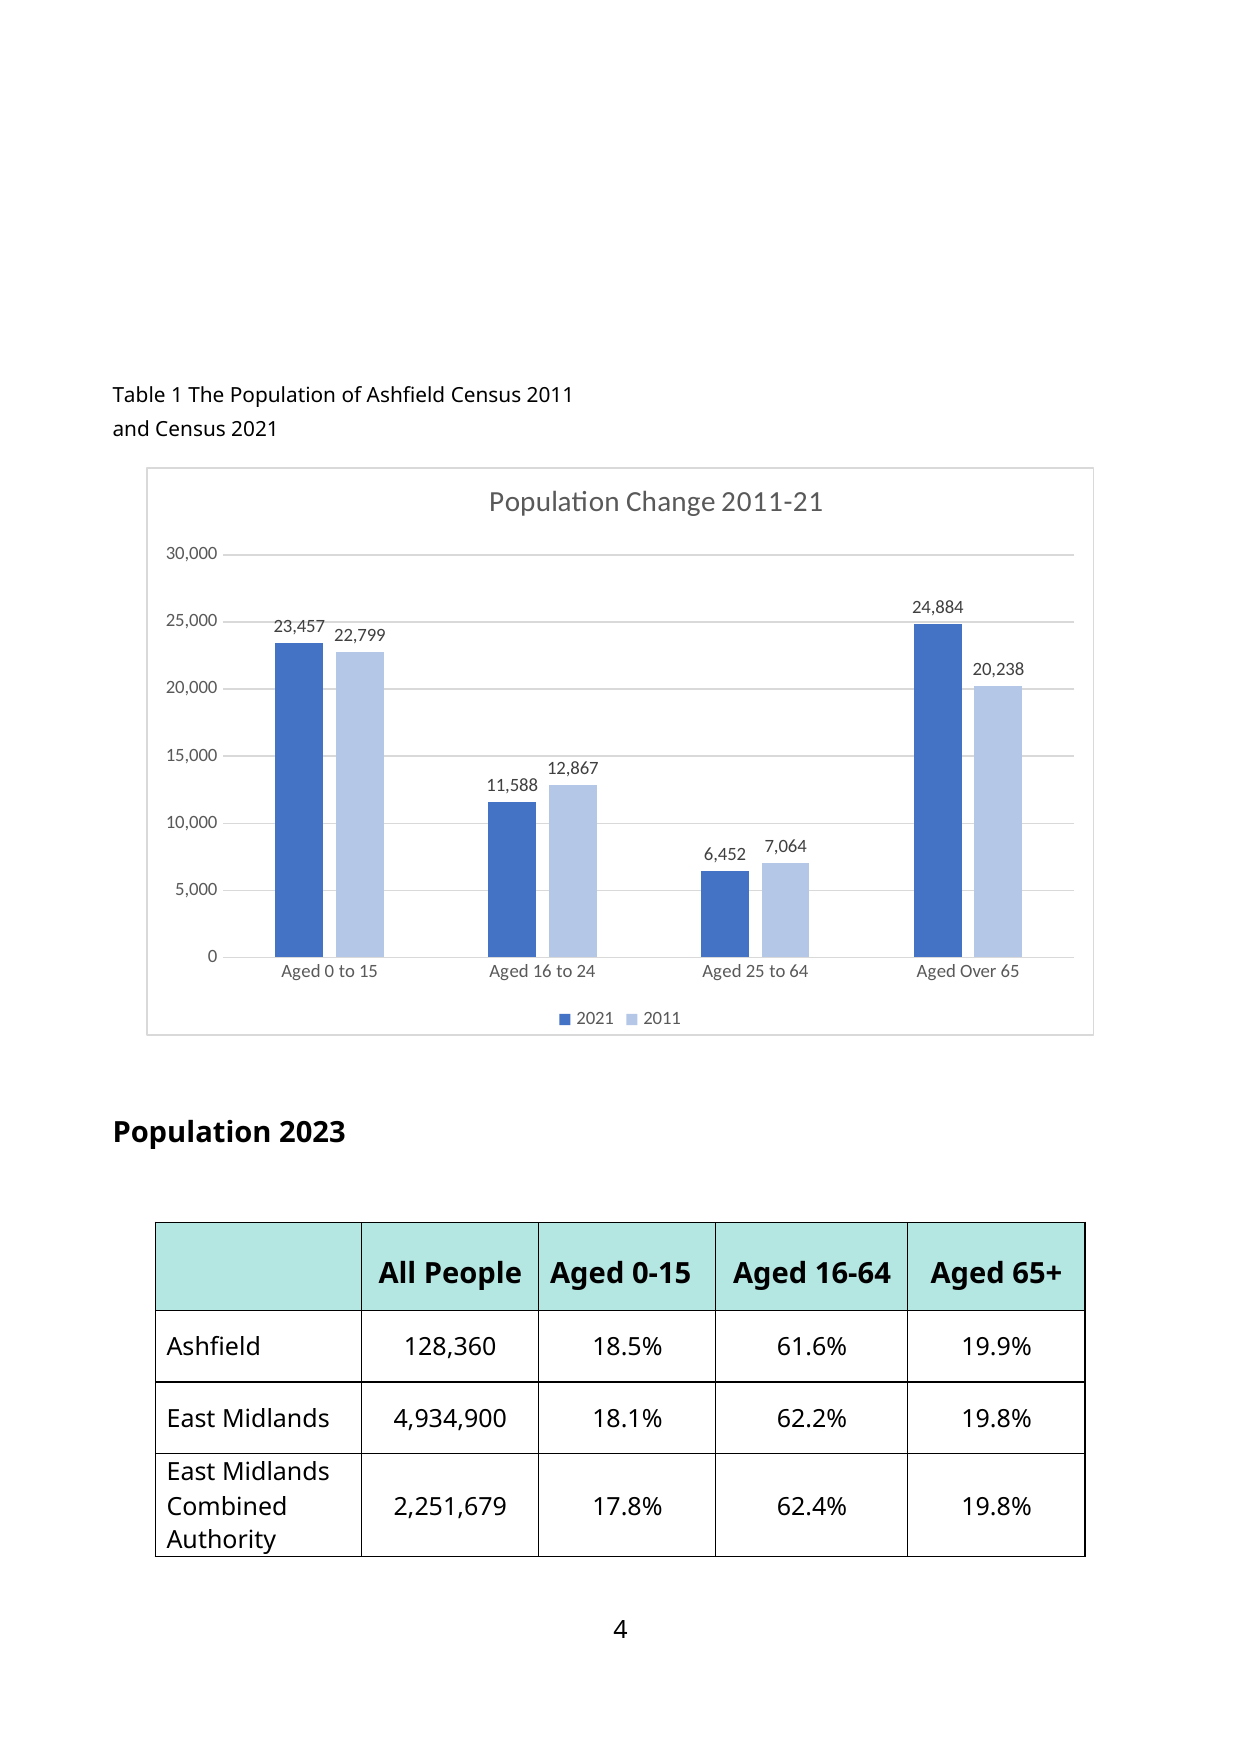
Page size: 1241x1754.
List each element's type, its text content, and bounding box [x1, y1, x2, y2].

table_cell 4,934,900 [362, 1383, 538, 1453]
table_cell East Midlands Combined Authority [156, 1454, 361, 1556]
table_header Aged 16-64 [716, 1223, 907, 1310]
table_cell Ashfield [156, 1311, 361, 1381]
table_header Aged 65+ [908, 1223, 1084, 1310]
text Table 1 The Population of Ashfield Census 2011 and Census 2021 [112, 380, 583, 442]
table_header [156, 1223, 361, 1310]
table_header Aged 0-15 [539, 1223, 715, 1310]
table_cell 2,251,679 [362, 1454, 538, 1556]
table_cell 62.4% [716, 1454, 907, 1556]
table_cell 128,360 [362, 1311, 538, 1381]
table_cell 61.6% [716, 1311, 907, 1381]
table_cell 19.8% [908, 1383, 1084, 1453]
subtitle Population 2023 [112, 1111, 583, 1151]
table_cell 17.8% [539, 1454, 715, 1556]
table_cell 18.1% [539, 1383, 715, 1453]
table_header All People [362, 1223, 538, 1310]
table_cell East Midlands [156, 1383, 361, 1453]
table_cell 19.9% [908, 1311, 1084, 1381]
table_cell 19.8% [908, 1454, 1084, 1556]
table_cell 18.5% [539, 1311, 715, 1381]
table_cell 62.2% [716, 1383, 907, 1453]
